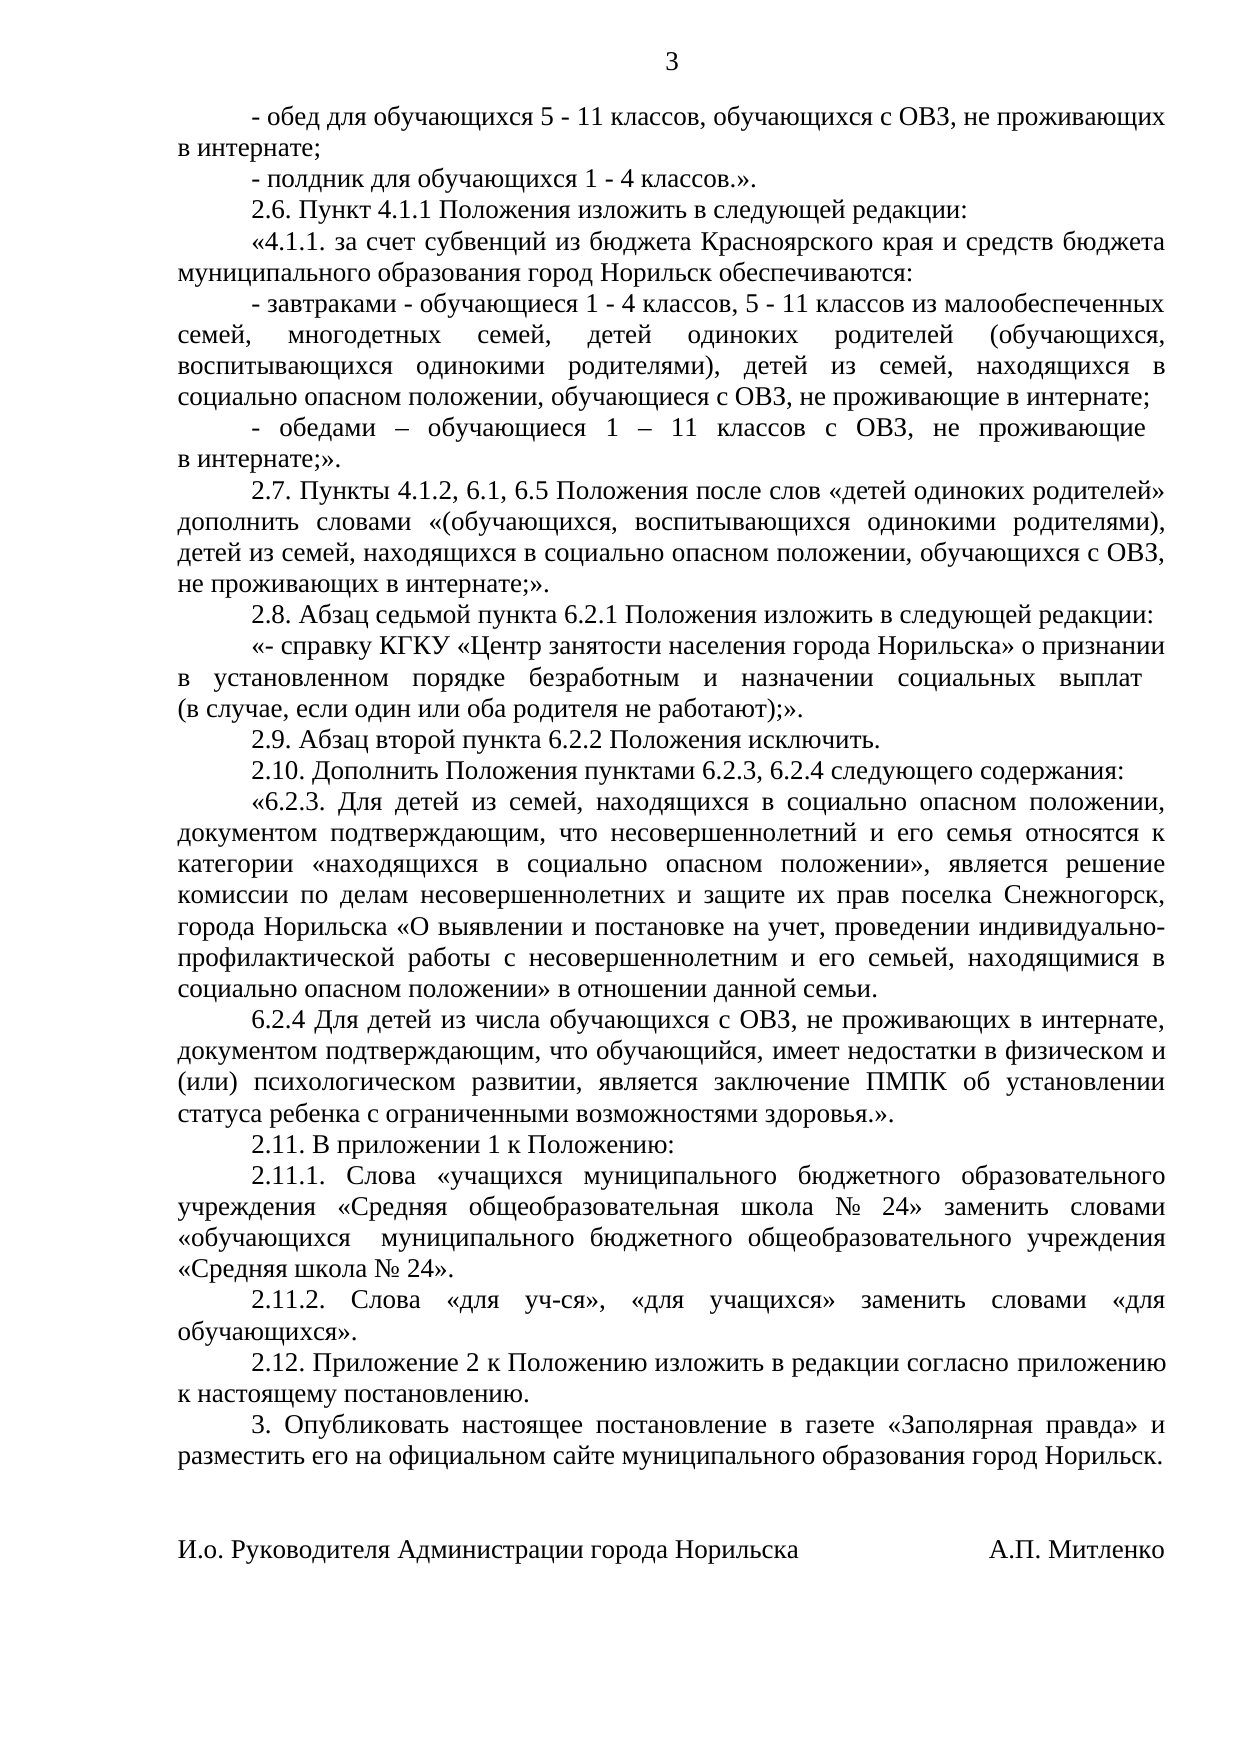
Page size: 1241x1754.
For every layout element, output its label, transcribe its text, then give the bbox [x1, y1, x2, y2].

text 2.10. Дополнить Положения пунктами 6.2.3, 6.2.4 следующего содержания: [177, 754, 1167, 785]
text 2.11. В приложении 1 к Положению: [177, 1128, 1167, 1159]
text 2.11.1. Слова «учащихся муниципального бюджетного образовательного учреждения «Средняя общеобразовательная школа № 24» заменить словами «обучающихся муниципального бюджетного общеобразовательного учреждения «Средняя школа № 24». [177, 1159, 1167, 1283]
text «- справку КГКУ «Центр занятости населения города Норильска» о признании в установленном порядке безработным и назначении социальных выплат (в случае, если один или оба родителя не работают);». [177, 629, 1167, 723]
text 2.6. Пункт 4.1.1 Положения изложить в следующей редакции: [177, 193, 1167, 224]
text - обедами – обучающиеся 1 – 11 классов с ОВЗ, не проживающие в интернате;». [177, 411, 1167, 474]
text - полдник для обучающихся 1 - 4 классов.». [177, 162, 1167, 193]
text - завтраками - обучающиеся 1 - 4 классов, 5 - 11 классов из малообеспеченных семей, многодетных семей, детей одиноких родителей (обучающихся, воспитывающихся одинокими родителями), детей из семей, находящихся в социально опасном положении, обучающиеся с ОВЗ, не проживающие в интернате; [177, 287, 1167, 411]
text 2.7. Пункты 4.1.2, 6.1, 6.5 Положения после слов «детей одиноких родителей» дополнить словами «(обучающихся, воспитывающихся одинокими родителями), детей из семей, находящихся в социально опасном положении, обучающихся с ОВЗ, не проживающих в интернате;». [177, 474, 1167, 598]
text 2.11.2. Слова «для уч-ся», «для учащихся» заменить словами «для обучающихся». [177, 1283, 1167, 1346]
text 6.2.4 Для детей из числа обучающихся с ОВЗ, не проживающих в интернате, документом подтверждающим, что обучающийся, имеет недостатки в физическом и (или) психологическом развитии, является заключение ПМПК об установлении статуса ребенка с ограниченными возможностями здоровья.». [177, 1003, 1167, 1128]
text 2.8. Абзац седьмой пункта 6.2.1 Положения изложить в следующей редакции: [177, 598, 1167, 629]
text 2.12. Приложение 2 к Положению изложить в редакции согласно приложению к настоящему постановлению. [177, 1346, 1167, 1408]
text - обед для обучающихся 5 - 11 классов, обучающихся с ОВЗ, не проживающих в интернате; [177, 100, 1167, 162]
text И.о. Руководителя Администрации города Норильска А.П. Митленко [177, 1533, 1167, 1564]
text «4.1.1. за счет субвенций из бюджета Красноярского края и средств бюджета муниципального образования город Норильск обеспечиваются: [177, 224, 1167, 287]
text «6.2.3. Для детей из семей, находящихся в социально опасном положении, документом подтверждающим, что несовершеннолетний и его семья относятся к категории «находящихся в социально опасном положении», является решение комиссии по делам несовершеннолетних и защите их прав поселка Снежногорск, города Норильска «О выявлении и постановке на учет, проведении индивидуально-профилактической работы с несовершеннолетним и его семьей, находящимися в социально опасном положении» в отношении данной семьи. [177, 785, 1167, 1003]
text 2.9. Абзац второй пункта 6.2.2 Положения исключить. [177, 723, 1167, 754]
text 3. Опубликовать настоящее постановление в газете «Заполярная правда» и разместить его на официальном сайте муниципального образования город Норильск. [177, 1408, 1167, 1470]
